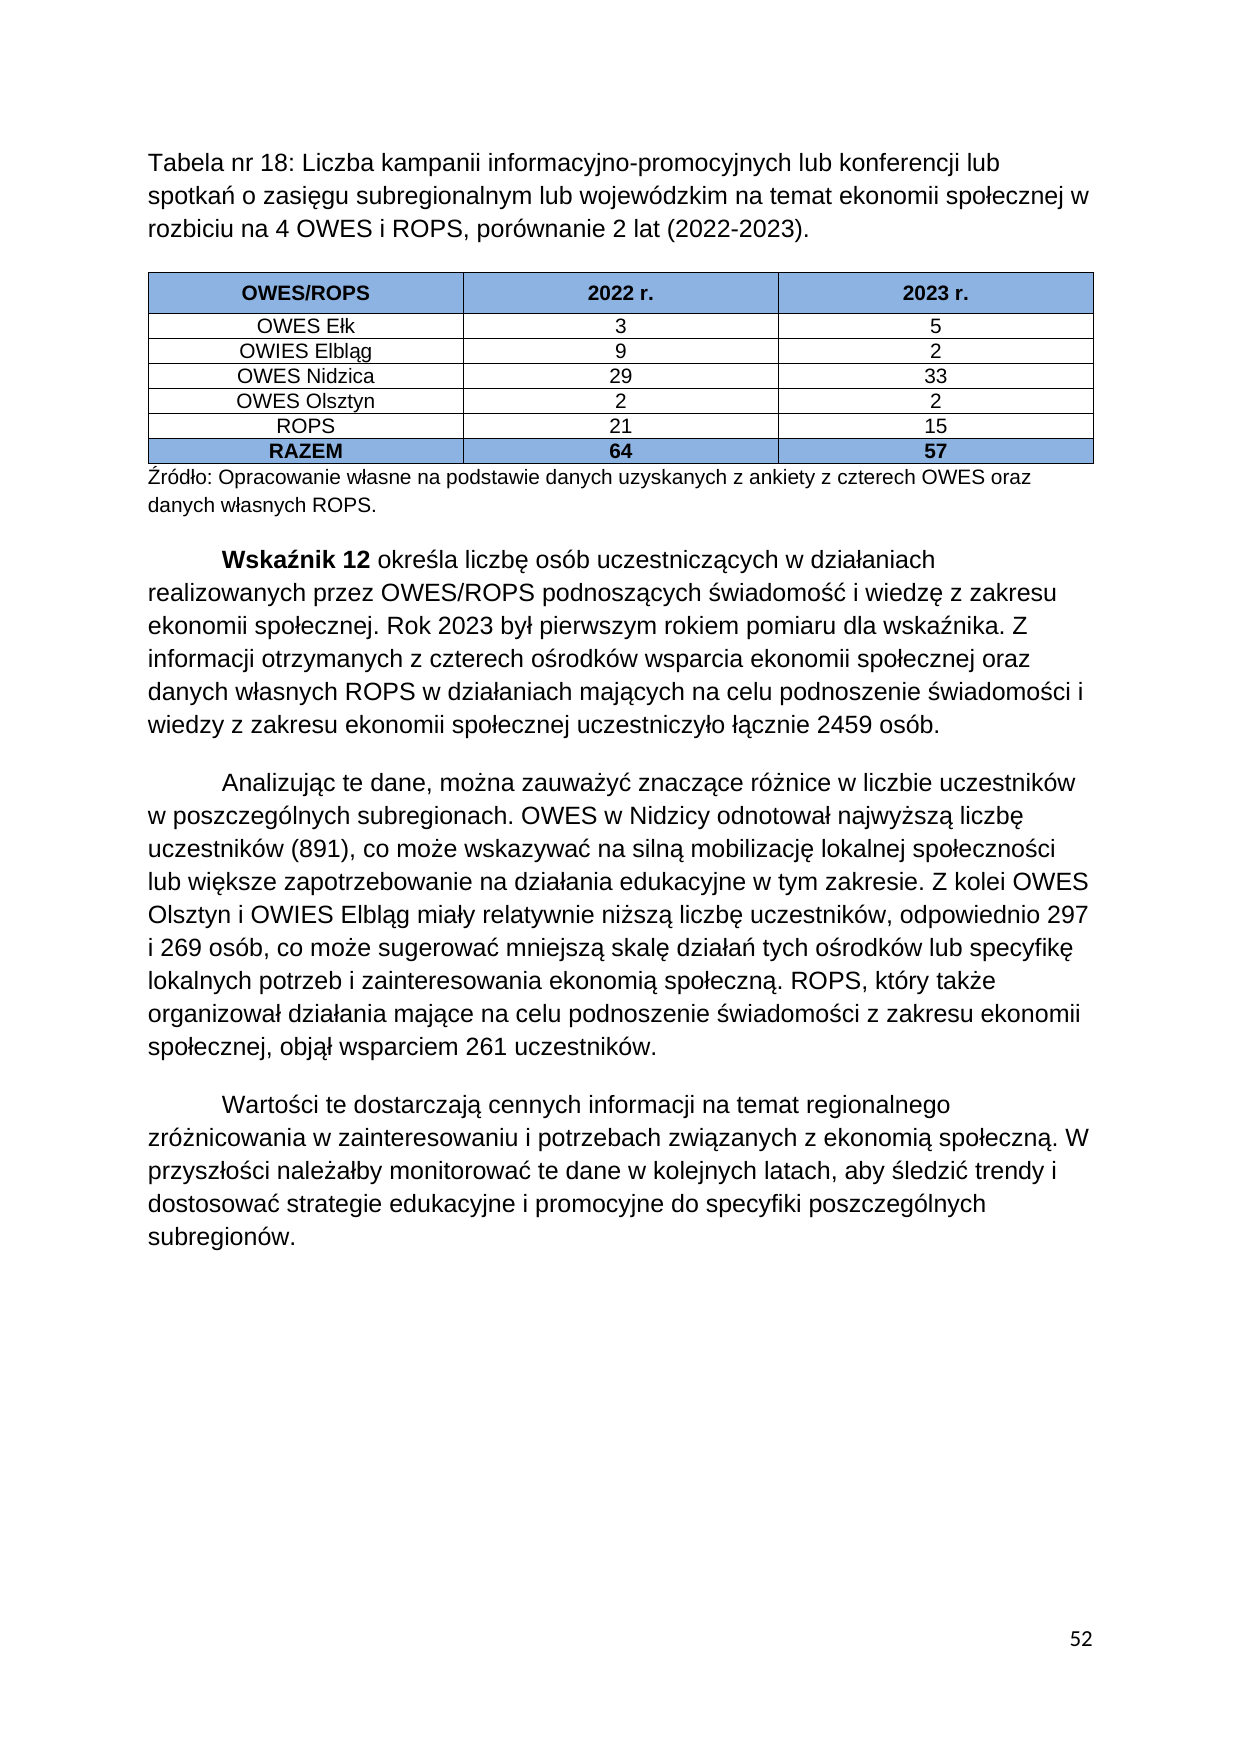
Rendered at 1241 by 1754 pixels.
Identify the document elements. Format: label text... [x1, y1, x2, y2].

table_cell RAZEM [149, 439, 463, 463]
table_header 2022 r. [464, 273, 778, 313]
table_cell 2 [779, 389, 1093, 413]
table_cell 15 [779, 414, 1093, 438]
table_cell OWIES Elbląg [149, 339, 463, 363]
table_header OWES/ROPS [149, 273, 463, 313]
table_cell 33 [779, 364, 1093, 388]
table_cell 29 [464, 364, 778, 388]
table_cell ROPS [149, 414, 463, 438]
table_cell OWES Ełk [149, 314, 463, 338]
text Wartości te dostarczają cennych informacji na temat regionalnego zróżnicowania w zainteresowaniu i potrzebach związanych z ekonomią społeczną. W przyszłości należałby monitorować te dane w kolejnych latach, aby śledzić trendy i dostosować strategie edukacyjne i promocyjne do specyfiki poszczególnych subregionów. [148, 1090, 1092, 1251]
table_cell 64 [464, 439, 778, 463]
text Wskaźnik 12 określa liczbę osób uczestniczących w działaniach realizowanych przez OWES/ROPS podnoszących świadomość i wiedzę z zakresu ekonomii społecznej. Rok 2023 był pierwszym rokiem pomiaru dla wskaźnika. Z informacji otrzymanych z czterech ośrodków wsparcia ekonomii społecznej oraz danych własnych ROPS w działaniach mających na celu podnoszenie świadomości i wiedzy z zakresu ekonomii społecznej uczestniczyło łącznie 2459 osób. [148, 545, 1092, 739]
table_cell 2 [779, 339, 1093, 363]
table_cell 5 [779, 314, 1093, 338]
table_cell 2 [464, 389, 778, 413]
text Źródło: Opracowanie własne na podstawie danych uzyskanych z ankiety z czterech OWES oraz danych własnych ROPS. [148, 465, 1092, 516]
table_header 2023 r. [779, 273, 1093, 313]
table_cell 3 [464, 314, 778, 338]
table_cell OWES Nidzica [149, 364, 463, 388]
table_cell 9 [464, 339, 778, 363]
text Tabela nr 18: Liczba kampanii informacyjno-promocyjnych lub konferencji lub spotkań o zasięgu subregionalnym lub wojewódzkim na temat ekonomii społecznej w rozbiciu na 4 OWES i ROPS, porównanie 2 lat (2022-2023). [148, 148, 1092, 242]
table_cell 57 [779, 439, 1093, 463]
table_cell OWES Olsztyn [149, 389, 463, 413]
text Analizując te dane, można zauważyć znaczące różnice w liczbie uczestników w poszczególnych subregionach. OWES w Nidzicy odnotował najwyższą liczbę uczestników (891), co może wskazywać na silną mobilizację lokalnej społeczności lub większe zapotrzebowanie na działania edukacyjne w tym zakresie. Z kolei OWES Olsztyn i OWIES Elbląg miały relatywnie niższą liczbę uczestników, odpowiednio 297 i 269 osób, co może sugerować mniejszą skalę działań tych ośrodków lub specyfikę lokalnych potrzeb i zainteresowania ekonomią społeczną. ROPS, który także organizował działania mające na celu podnoszenie świadomości z zakresu ekonomii społecznej, objął wsparciem 261 uczestników. [148, 768, 1092, 1061]
table_cell 21 [464, 414, 778, 438]
